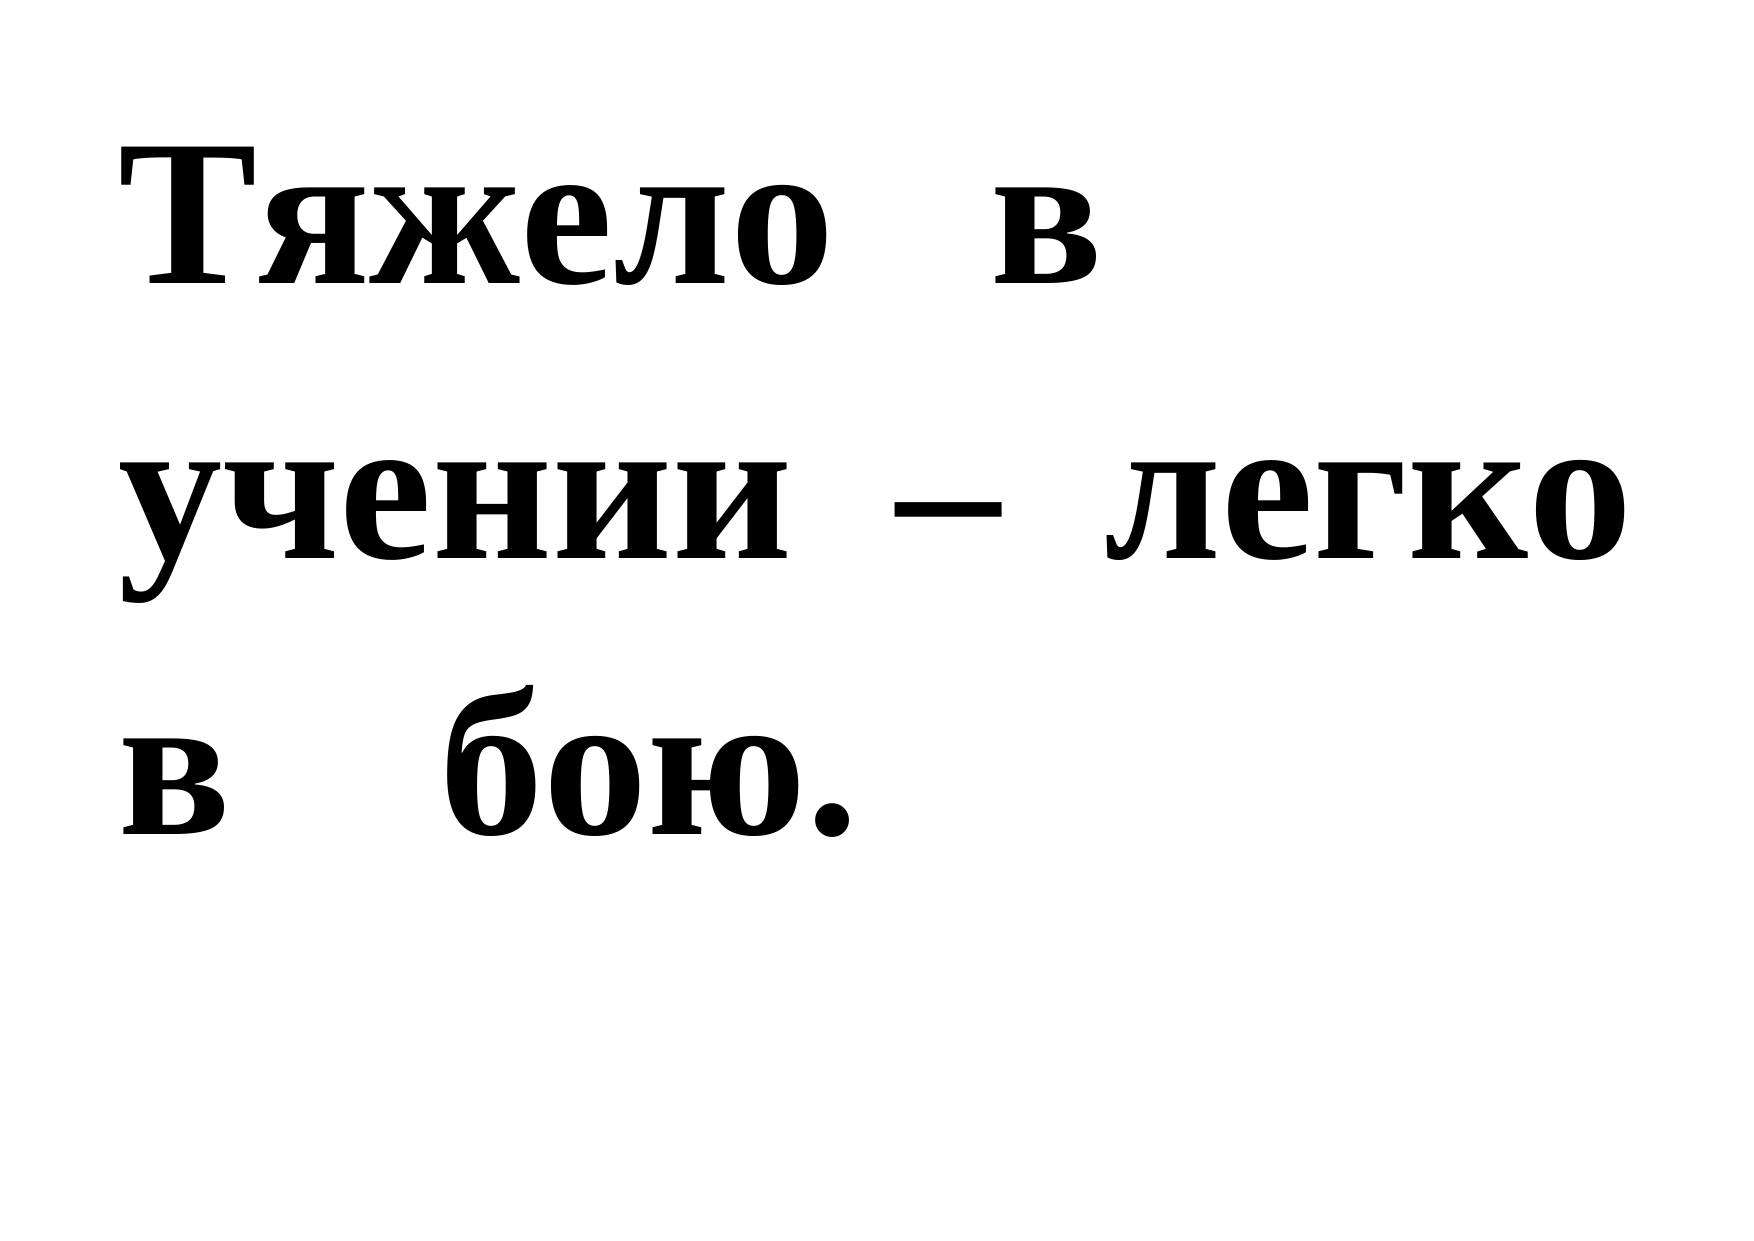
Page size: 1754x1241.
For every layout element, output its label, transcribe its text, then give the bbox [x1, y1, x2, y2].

text Тяжело в учении – легко в бою. [118, 89, 1636, 879]
